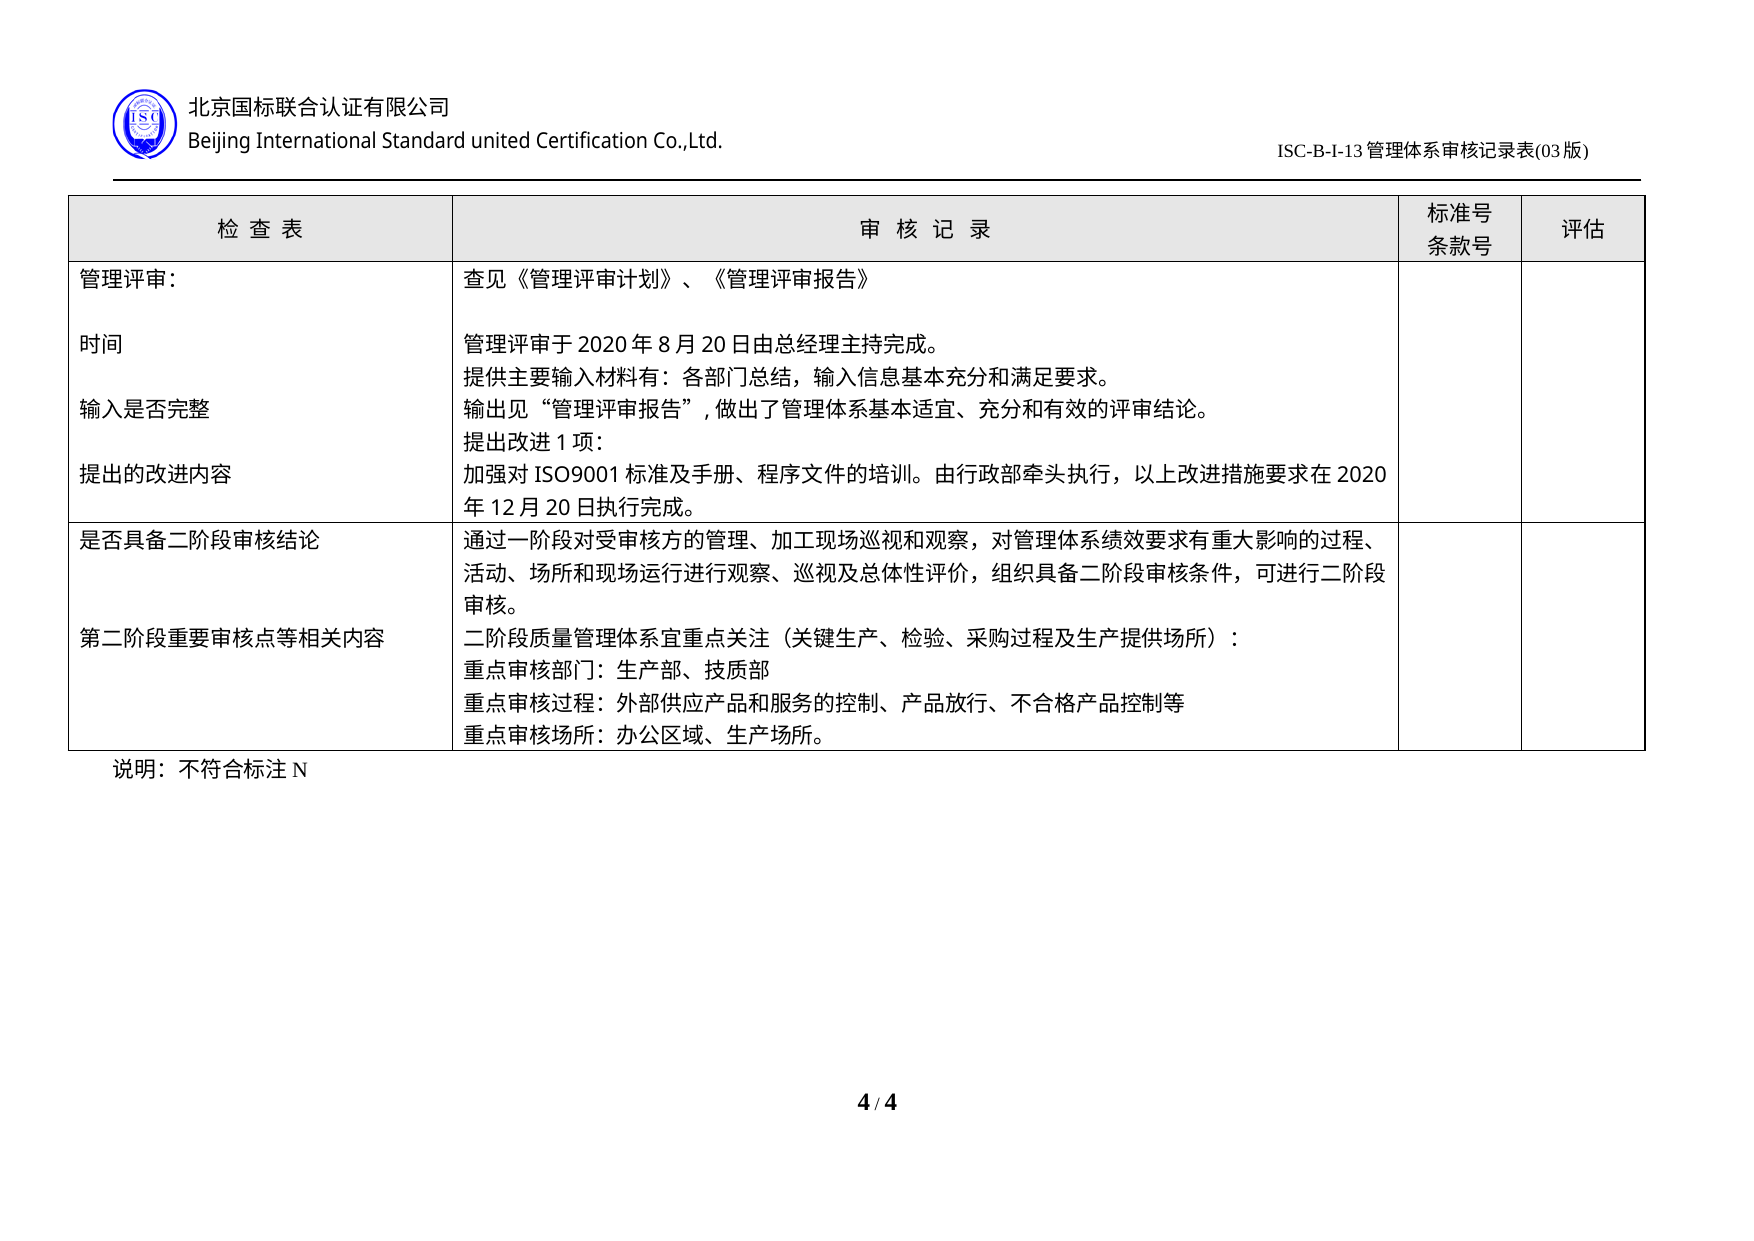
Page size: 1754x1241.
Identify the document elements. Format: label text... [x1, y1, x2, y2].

table_header 检 查 表 [69, 196, 452, 261]
table_cell 管理评审： 时间 输入是否完整 提出的改进内容 [69, 262, 452, 522]
table_cell 通过一阶段对受审核方的管理、加工现场巡视和观察，对管理体系绩效要求有重大影响的过程、活动、场所和现场运行进行观察、巡视及总体性评价，组织具备二阶段审核条件，可进行二阶段审核。 二阶段质量管理体系宜重点关注（关键生产、检验、采购过程及生产提供场所）： 重点审核部门：生产部、技质部 重点审核过程：外部供应产品和服务的控制、产品放行、不合格产品控制等 重点审核场所：办公区域、生产场所。 [453, 523, 1398, 750]
table_cell [1522, 523, 1644, 750]
table_cell 查见《管理评审计划》、《管理评审报告》 管理评审于2020年8月20日由总经理主持完成。 提供主要输入材料有：各部门总结，输入信息基本充分和满足要求。 输出见“管理评审报告”, 做出了管理体系基本适宜、充分和有效的评审结论。 提出改进1项： 加强对ISO9001标准及手册、程序文件的培训。由行政部牵头执行，以上改进措施要求在2020年12月20日执行完成。 [453, 262, 1398, 522]
table_cell [1399, 523, 1521, 750]
text 说明：不符合标注N [112, 751, 1641, 784]
picture [112, 89, 180, 158]
table_cell [1399, 262, 1521, 522]
table_cell [1522, 262, 1644, 522]
table_header 标准号 条款号 [1399, 196, 1521, 261]
table_header 审 核 记 录 [453, 196, 1398, 261]
table_header 评估 [1522, 196, 1644, 261]
table_cell 是否具备二阶段审核结论 第二阶段重要审核点等相关内容 [69, 523, 452, 750]
